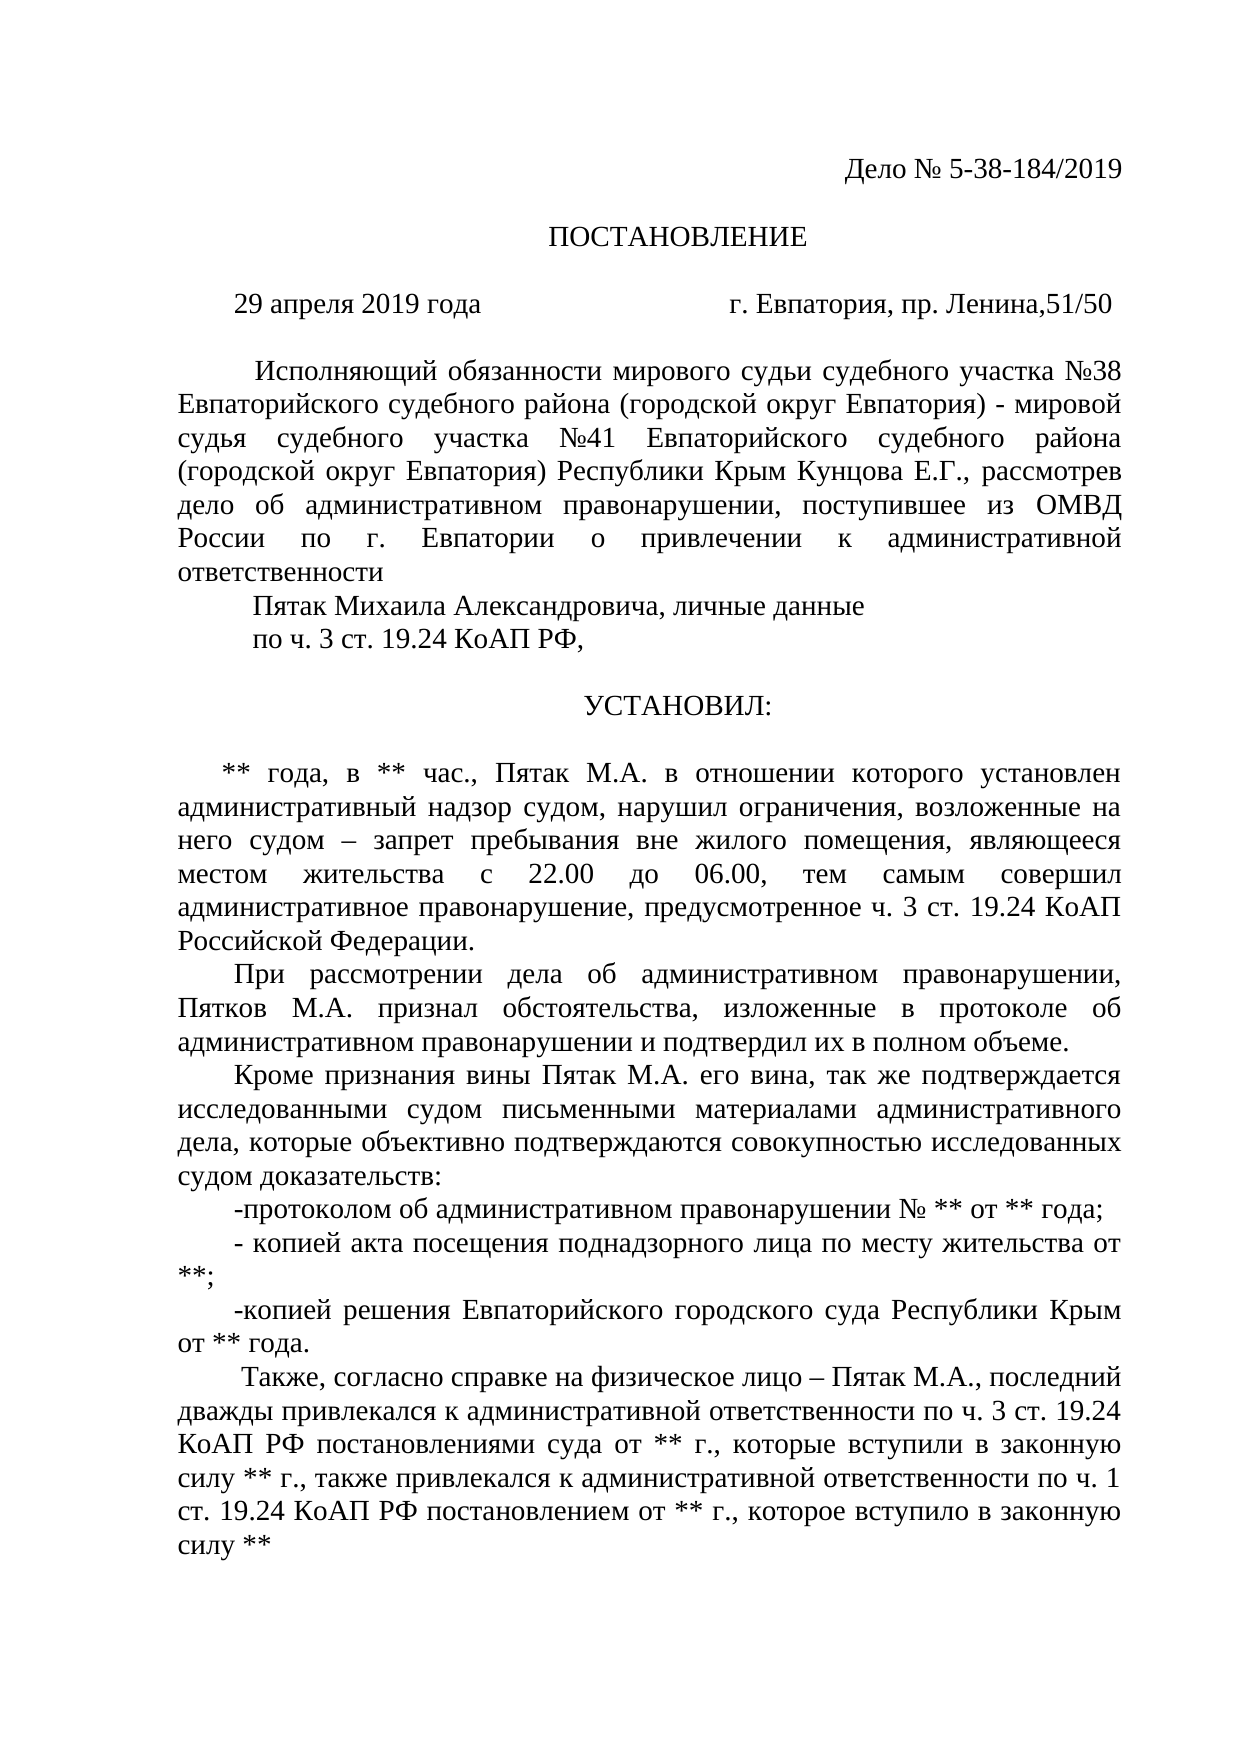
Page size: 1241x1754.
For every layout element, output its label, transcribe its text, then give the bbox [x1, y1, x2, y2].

text ** года, в ** час., Пятак М.А. в отношении которого установлен административный надзор судом, нарушил ограничения, возложенные на него судом – запрет пребывания вне жилого помещения, являющееся местом жительства с 22.00 до 06.00, тем самым совершил административное правонарушение, предусмотренное ч. 3 ст. 19.24 КоАП Российской Федерации. [177, 755, 1122, 957]
text -копией решения Евпаторийского городского суда Республики Крым от ** года. [177, 1292, 1122, 1359]
text Кроме признания вины Пятак М.А. его вина, так же подтверждается исследованными судом письменными материалами административного дела, которые объективно подтверждаются совокупностью исследованных судом доказательств: [177, 1057, 1122, 1191]
text 29 апреля 2019 года г. Евпатория, пр. Ленина,51/50 [177, 286, 1122, 319]
text Дело № 5-38-184/2019 [177, 152, 1122, 185]
text УСТАНОВИЛ: [177, 688, 1122, 722]
text При рассмотрении дела об административном правонарушении, Пятков М.А. признал обстоятельства, изложенные в протоколе об административном правонарушении и подтвердил их в полном объеме. [177, 957, 1122, 1057]
text -протоколом об административном правонарушении № ** от ** года; [177, 1191, 1122, 1225]
text Пятак Михаила Александровича, личные данные [177, 588, 1120, 621]
text - копией акта посещения поднадзорного лица по месту жительства от **; [177, 1225, 1122, 1292]
text Также, согласно справке на физическое лицо – Пятак М.А., последний дважды привлекался к административной ответственности по ч. 3 ст. 19.24 КоАП РФ постановлениями суда от ** г., которые вступили в законную силу ** г., также привлекался к административной ответственности по ч. 1 ст. 19.24 КоАП РФ постановлением от ** г., которое вступило в законную силу ** [177, 1359, 1122, 1560]
text ПОСТАНОВЛЕНИЕ [177, 219, 1122, 252]
text Исполняющий обязанности мирового судьи судебного участка №38 Евпаторийского судебного района (городской округ Евпатория) - мировой судья судебного участка №41 Евпаторийского судебного района (городской округ Евпатория) Республики Крым Кунцова Е.Г., рассмотрев дело об административном правонарушении, поступившее из ОМВД России по г. Евпатории о привлечении к административной ответственности [177, 353, 1122, 588]
text по ч. 3 ст. 19.24 КоАП РФ, [177, 621, 1122, 655]
